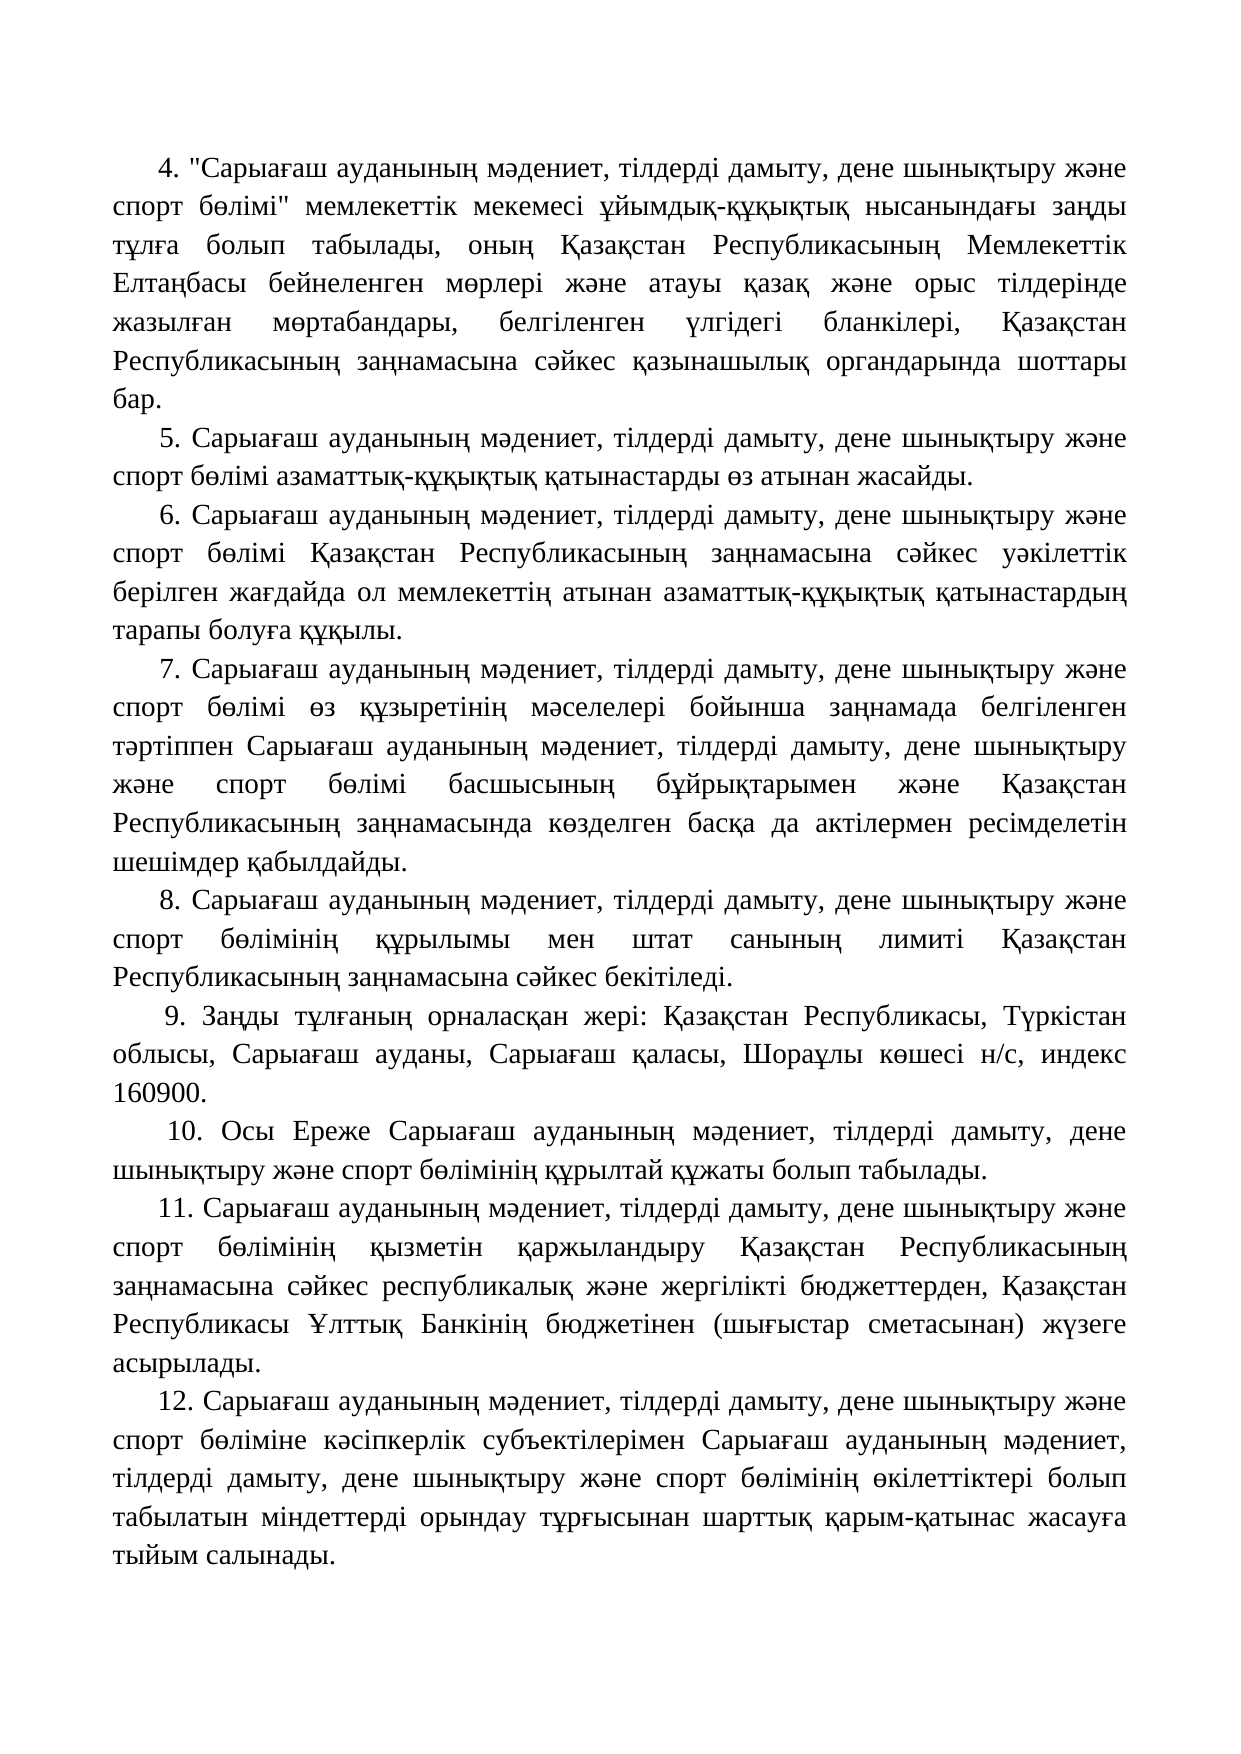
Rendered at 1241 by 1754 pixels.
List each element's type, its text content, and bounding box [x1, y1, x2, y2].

text 7. Сарыағаш ауданының мәдениет, тілдерді дамыту, дене шынықтыру және спорт бөлімі өз құзыретінің мәселелері бойынша заңнамада белгіленген тәртіппен Сарыағаш ауданының мәдениет, тілдерді дамыту, дене шынықтыру және спорт бөлімі басшысының бұйрықтарымен және Қазақстан Республикасының заңнамасында көзделген басқа да актілермен ресімделетін шешімдер қабылдайды. [112, 651, 1128, 877]
text 12. Сарыағаш ауданының мәдениет, тілдерді дамыту, дене шынықтыру және спорт бөліміне кәсіпкерлік субъектілерімен Сарыағаш ауданының мәдениет, тілдерді дамыту, дене шынықтыру және спорт бөлімінің өкілеттіктері болып табылатын міндеттерді орындау тұрғысынан шарттық қарым-қатынас жасауға тыйым салынады. [112, 1383, 1128, 1571]
text 10. Осы Ереже Сарыағаш ауданының мәдениет, тілдерді дамыту, дене шынықтыру және спорт бөлімінің құрылтай құжаты болып табылады. [112, 1113, 1128, 1186]
text 6. Сарыағаш ауданының мәдениет, тілдерді дамыту, дене шынықтыру және спорт бөлімі Қазақстан Республикасының заңнамасына сәйкес уәкілеттік берілген жағдайда ол мемлекеттің атынан азаматтық-құқықтық қатынастардың тарапы болуға құқылы. [112, 497, 1128, 646]
text 8. Сарыағаш ауданының мәдениет, тілдерді дамыту, дене шынықтыру және спорт бөлімінің құрылымы мен штат санының лимиті Қазақстан Республикасының заңнамасына сәйкес бекітіледі. [112, 882, 1128, 993]
text 11. Сарыағаш ауданының мәдениет, тілдерді дамыту, дене шынықтыру және спорт бөлімінің қызметін қаржыландыру Қазақстан Республикасының заңнамасына сәйкес республикалық және жергілікті бюджеттерден, Қазақстан Республикасы Ұлттық Банкінің бюджетінен (шығыстар сметасынан) жүзеге асырылады. [112, 1191, 1128, 1378]
text 4. "Сарыағаш ауданының мәдениет, тілдерді дамыту, дене шынықтыру және спорт бөлімі" мемлекеттік мекемесі ұйымдық-құқықтық нысанындағы заңды тұлға болып табылады, оның Қазақстан Республикасының Мемлекеттік Елтаңбасы бейнеленген мөрлері және атауы қазақ және орыс тілдерінде жазылған мөртабандары, белгіленген үлгідегі бланкілері, Қазақстан Республикасының заңнамасына сәйкес қазынашылық органдарында шоттары бар. [112, 150, 1128, 415]
text 9. Заңды тұлғаның орналасқан жері: Қазақстан Республикасы, Түркістан облысы, Сарыағаш ауданы, Сарыағаш қаласы, Шораұлы көшесі н/с, индекс 160900. [112, 998, 1128, 1108]
text 5. Сарыағаш ауданының мәдениет, тілдерді дамыту, дене шынықтыру және спорт бөлімі азаматтық-құқықтық қатынастарды өз атынан жасайды. [112, 420, 1128, 492]
